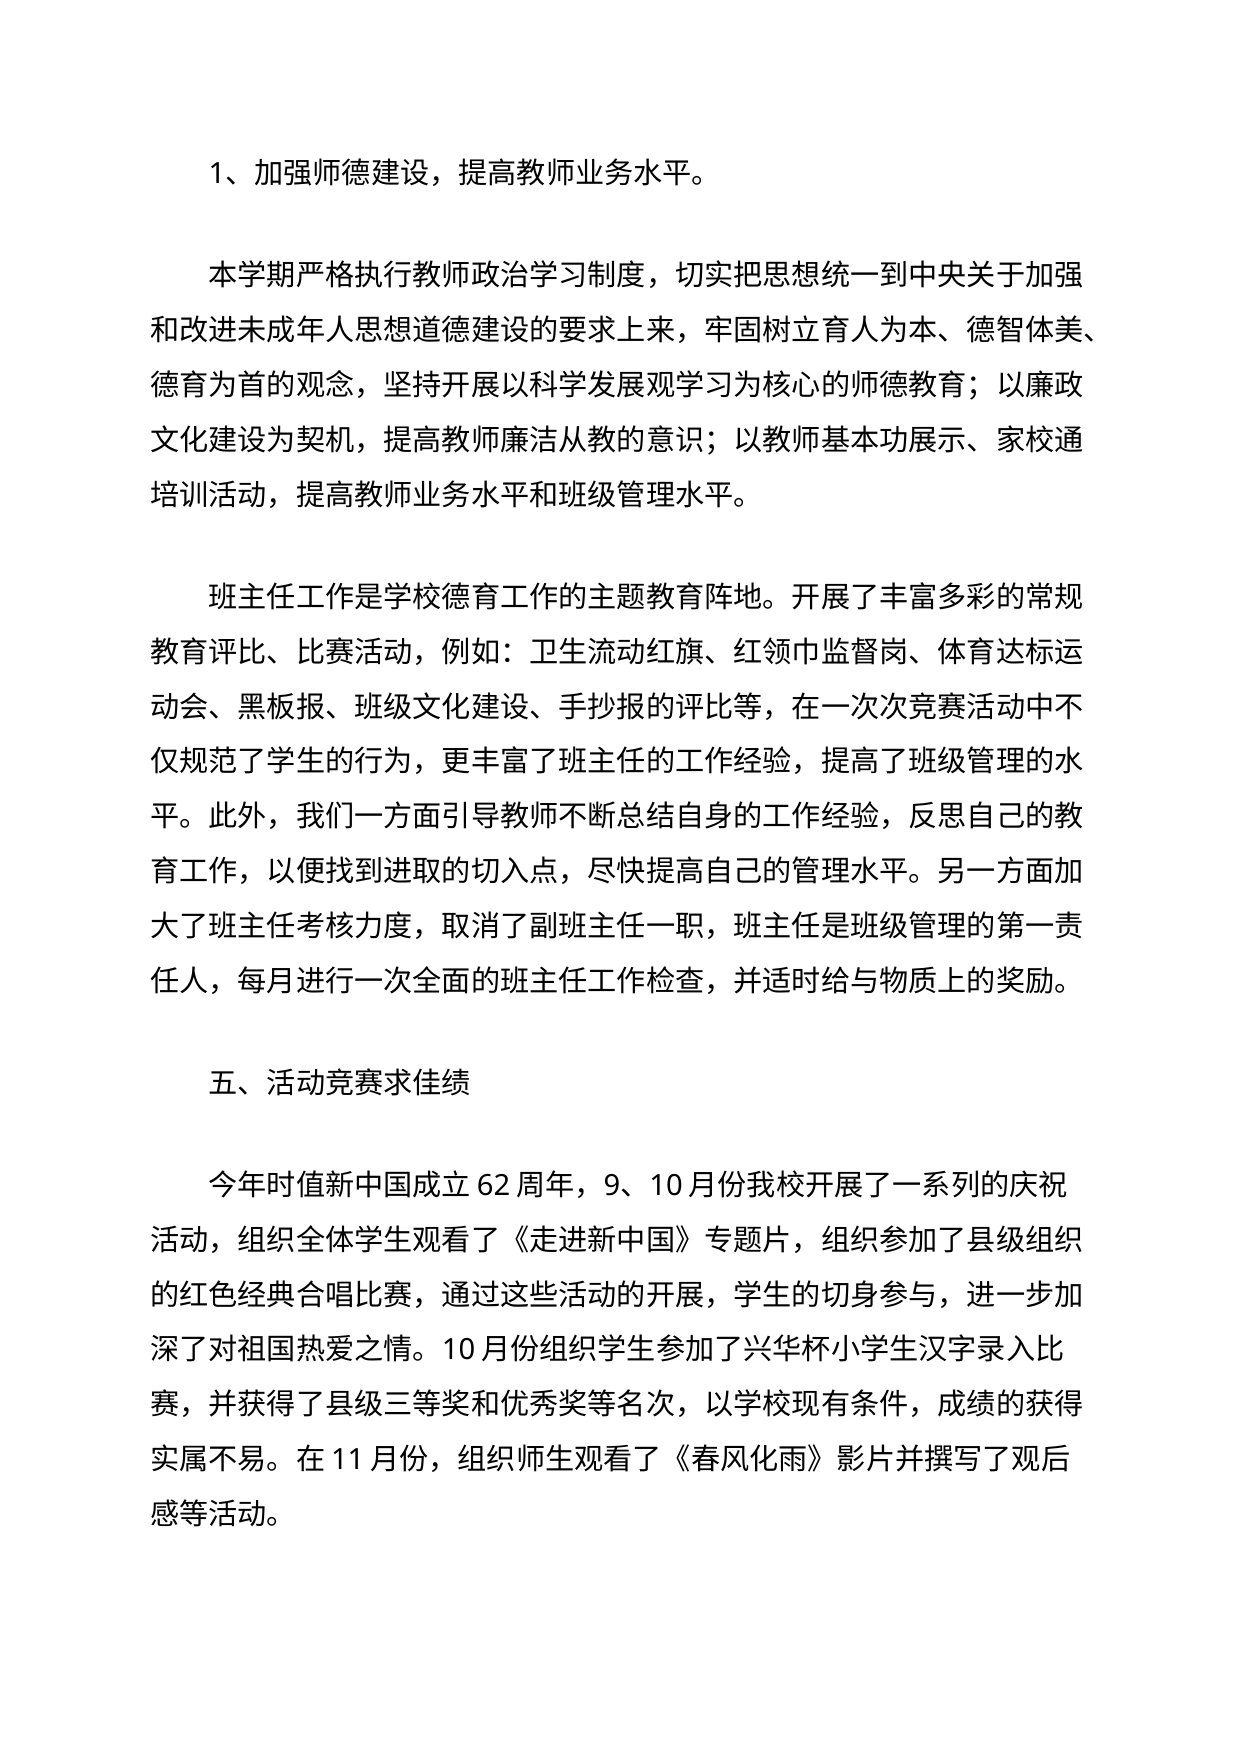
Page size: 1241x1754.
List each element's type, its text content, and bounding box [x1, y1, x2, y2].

text 今年时值新中国成立62周年，9、10月份我校开展了一系列的庆祝活动，组织全体学生观看了《走进新中国》专题片，组织参加了县级组织的红色经典合唱比赛，通过这些活动的开展，学生的切身参与，进一步加深了对祖国热爱之情。10月份组织学生参加了兴华杯小学生汉字录入比赛，并获得了县级三等奖和优秀奖等名次，以学校现有条件，成绩的获得实属不易。在11月份，组织师生观看了《春风化雨》影片并撰写了观后感等活动。 [150, 1161, 1090, 1533]
text 班主任工作是学校德育工作的主题教育阵地。开展了丰富多彩的常规教育评比、比赛活动，例如：卫生流动红旗、红领巾监督岗、体育达标运动会、黑板报、班级文化建设、手抄报的评比等，在一次次竞赛活动中不仅规范了学生的行为，更丰富了班主任的工作经验，提高了班级管理的水平。此外，我们一方面引导教师不断总结自身的工作经验，反思自己的教育工作，以便找到进取的切入点，尽快提高自己的管理水平。另一方面加大了班主任考核力度，取消了副班主任一职，班主任是班级管理的第一责任人，每月进行一次全面的班主任工作检查，并适时给与物质上的奖励。 [150, 573, 1090, 1000]
text 1、加强师德建设，提高教师业务水平。 [150, 150, 1090, 192]
text 五、活动竞赛求佳绩 [150, 1059, 1090, 1102]
text 本学期严格执行教师政治学习制度，切实把思想统一到中央关于加强和改进未成年人思想道德建设的要求上来，牢固树立育人为本、德智体美、德育为首的观念，坚持开展以科学发展观学习为核心的师德教育；以廉政文化建设为契机，提高教师廉洁从教的意识；以教师基本功展示、家校通培训活动，提高教师业务水平和班级管理水平。 [150, 252, 1090, 514]
